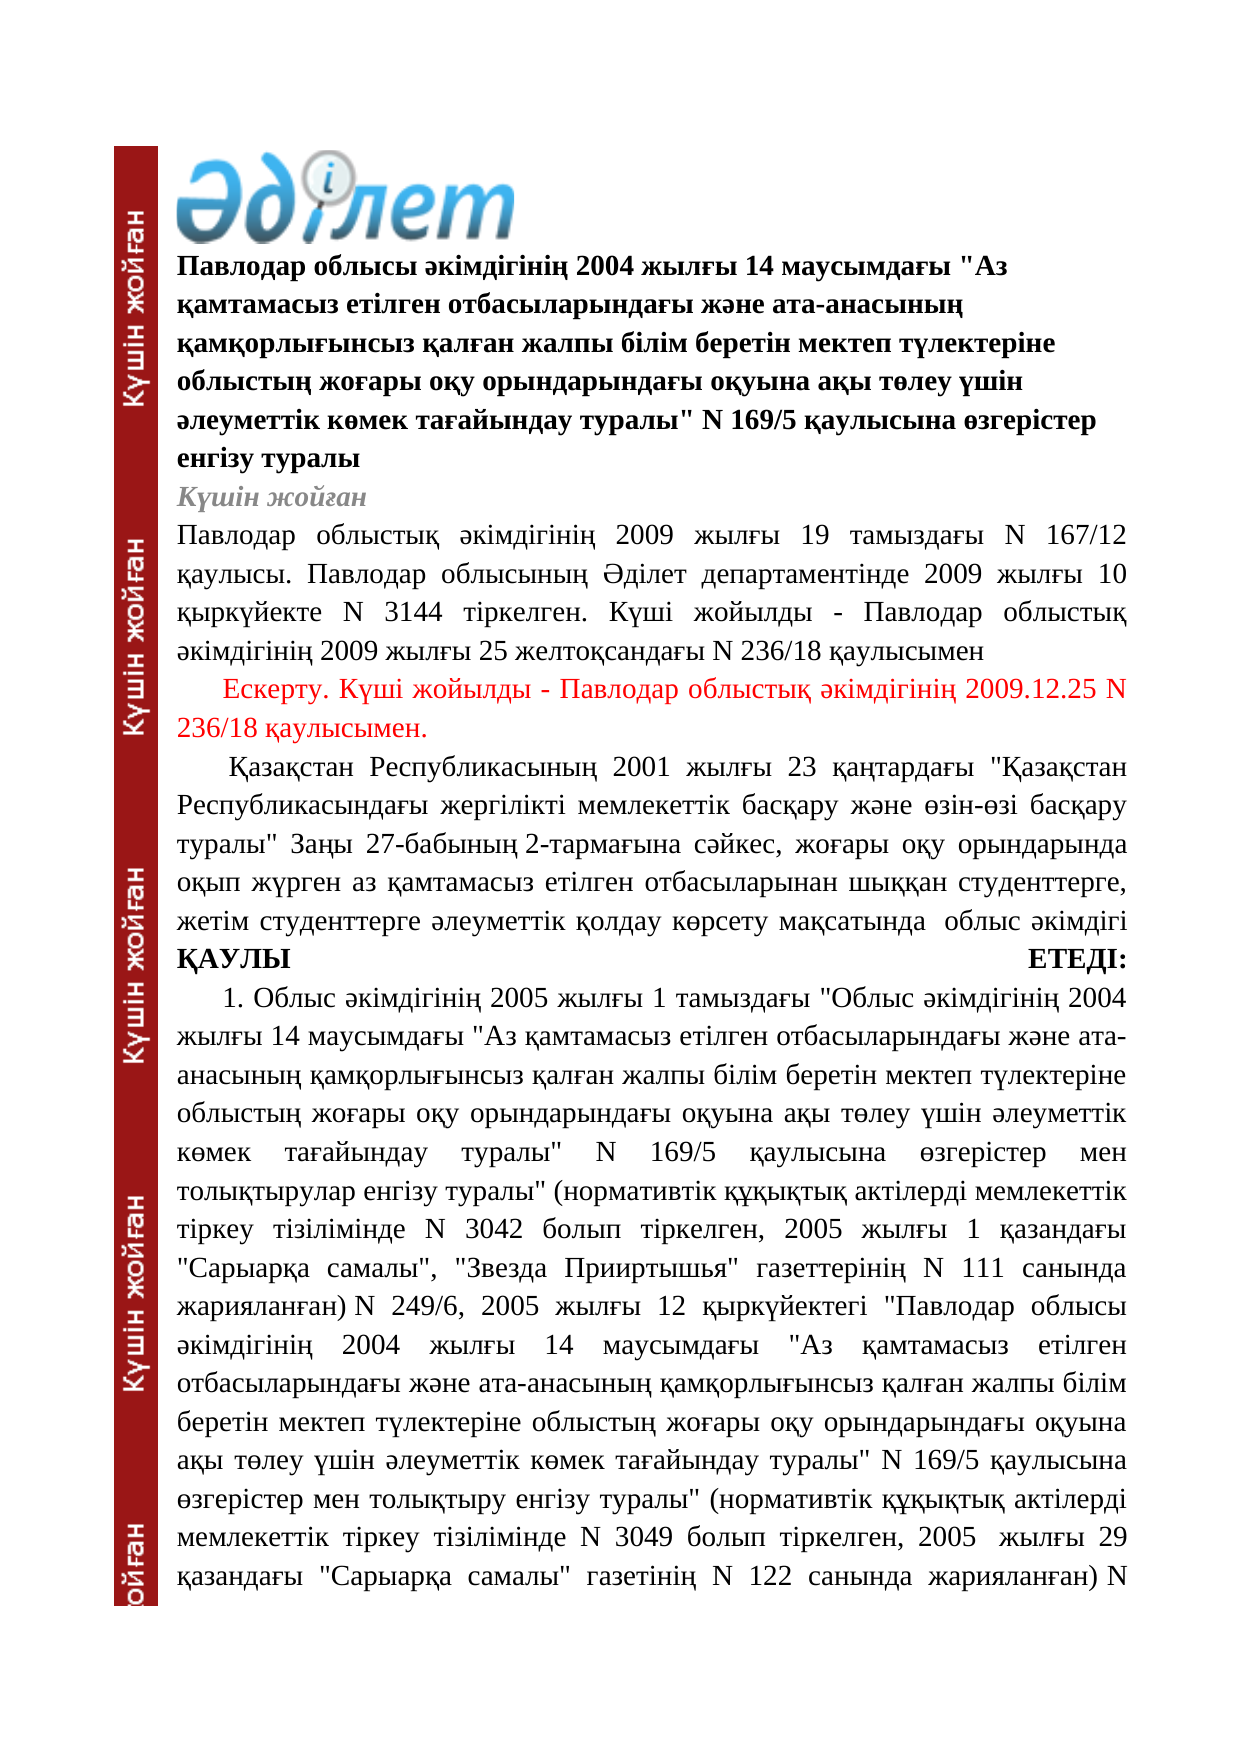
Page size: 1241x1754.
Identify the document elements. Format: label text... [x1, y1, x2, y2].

picture [114, 744, 158, 749]
text Ескерту. Күші жойылды - Павлодар облыстық әкімдігінің 2009.12.25 N 236/18 қаулысымен. [112, 672, 1128, 744]
text Павлодар облыстық әкімдігінің 2009 жылғы 19 тамыздағы N 167/12 қаулысы. Павлодар облысының Әділет департаментінде 2009 жылғы 10 қыркүйекте N 3144 тіркелген. Күші жойылды - Павлодар облыстық әкімдігінің 2009 жылғы 25 желтоқсандағы N 236/18 қаулысымен [112, 517, 1128, 667]
picture [114, 667, 158, 672]
picture [114, 512, 158, 517]
text Павлодар облысы әкімдігінің 2004 жылғы 14 маусымдағы "Аз қамтамасыз етілген отбасыларындағы және ата-анасының қамқорлығынсыз қалған жалпы білім беретін мектеп түлектеріне облыстың жоғары оқу орындарындағы оқуына ақы төлеу үшін әлеуметтік көмек тағайындау туралы" N 169/5 қаулысына өзгерістер енгізу туралы [112, 248, 1128, 474]
picture [176, 150, 515, 244]
picture [114, 1592, 158, 1606]
text Күшін жойған [112, 479, 1128, 512]
picture [114, 474, 158, 479]
picture [114, 146, 158, 248]
